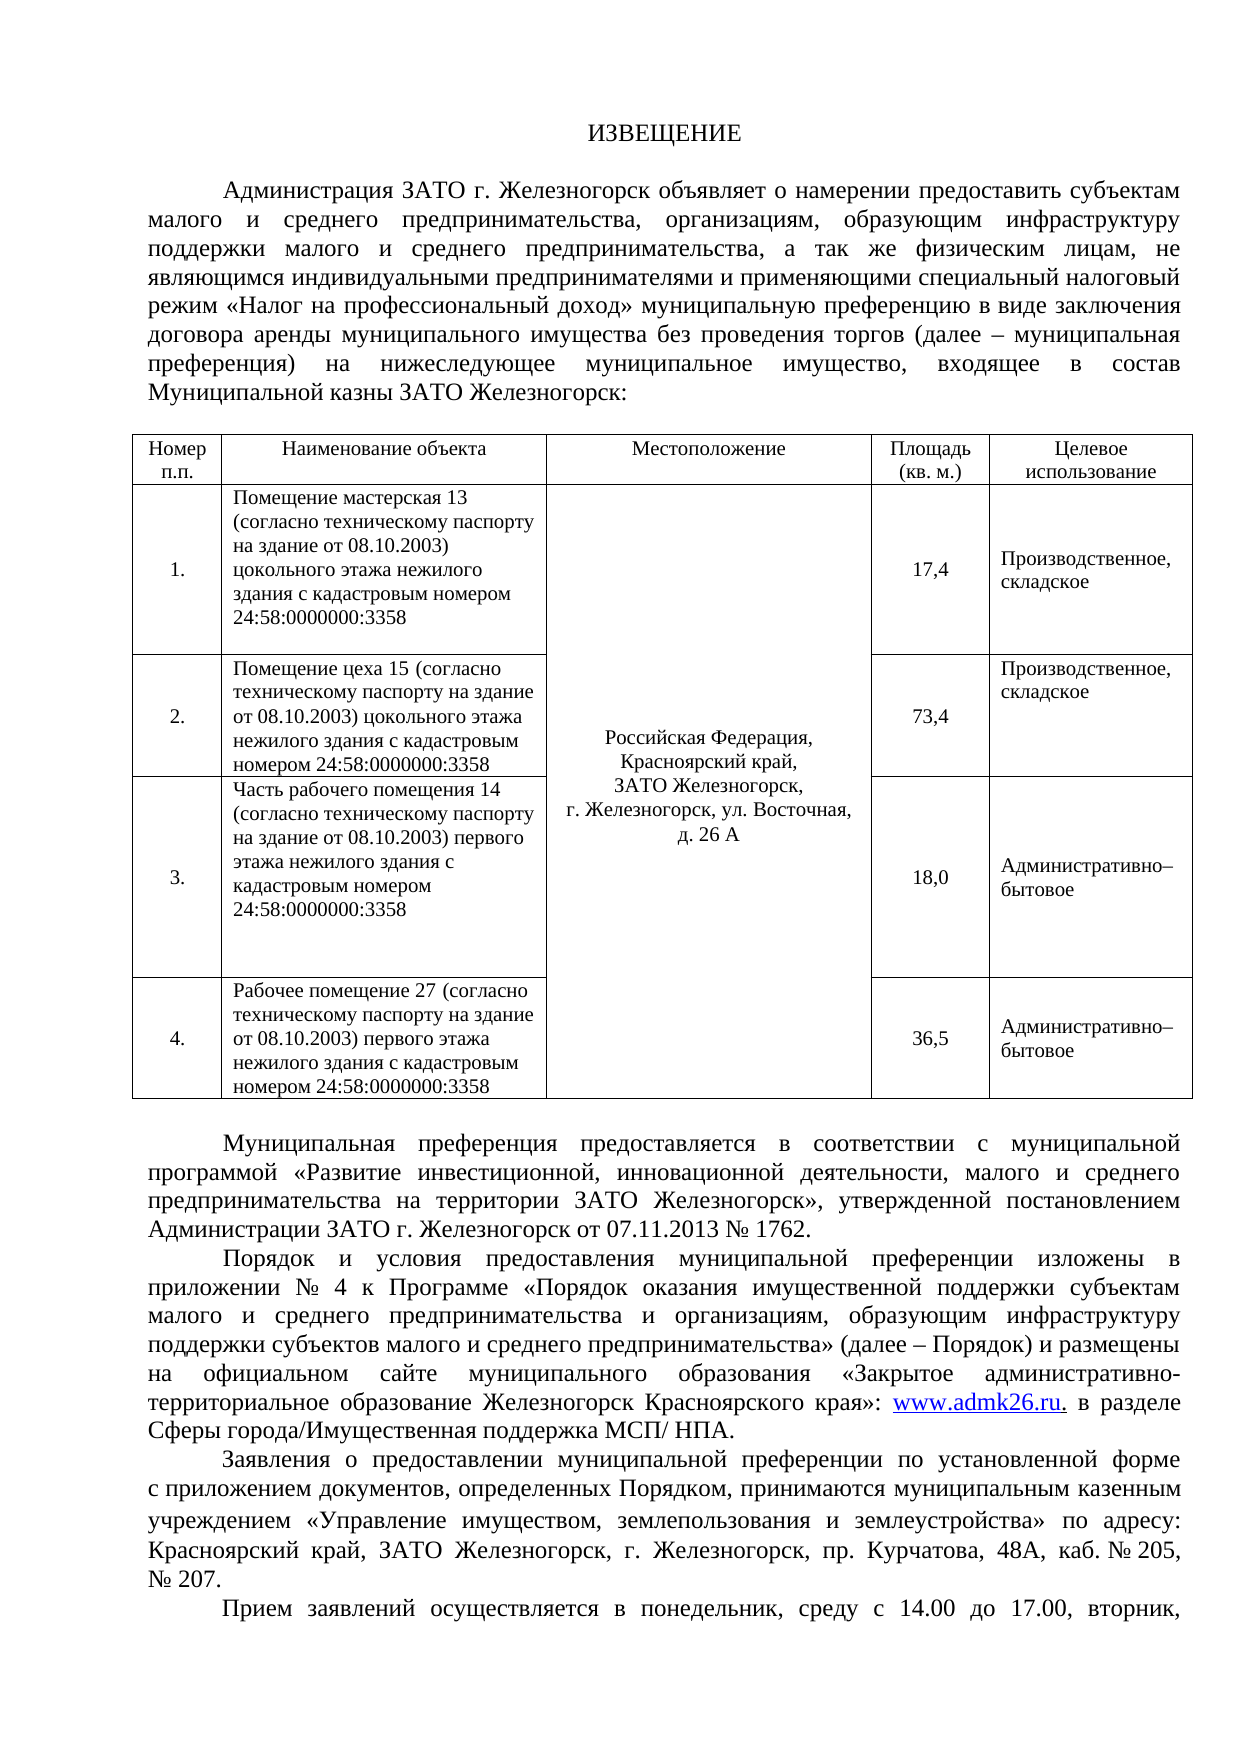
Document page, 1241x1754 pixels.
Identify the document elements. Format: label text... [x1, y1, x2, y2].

table_header Наименование объекта [222, 435, 546, 483]
table_cell Рабочее помещение 27 (согласно техническому паспорту на здание от 08.10.2003) первого этажа нежилого здания с кадастровым номером 24:58:0000000:3358 [222, 978, 546, 1098]
table_header Площадь (кв. м.) [872, 435, 989, 483]
text Администрация ЗАТО г. Железногорск объявляет о намерении предоставить субъектам малого и среднего предпринимательства, организациям, образующим инфраструктуру поддержки малого и среднего предпринимательства, а так же физическим лицам, не являющимся индивидуальными предпринимателями и применяющими специальный налоговый режим «Налог на профессиональный доход» муниципальную преференцию в виде заключения договора аренды муниципального имущества без проведения торгов (далее – муниципальная преференция) на нижеследующее муниципальное имущество, входящее в состав Муниципальной казны ЗАТО Железногорск: [148, 176, 1181, 406]
text Муниципальная преференция предоставляется в соответствии с муниципальной программой «Развитие инвестиционной, инновационной деятельности, малого и среднего предпринимательства на территории ЗАТО Железногорск», утвержденной постановлением Администрации ЗАТО г. Железногорск от 07.11.2013 № 1762. [148, 1128, 1181, 1243]
table_cell 17,4 [872, 485, 989, 654]
table_header Номер п.п. [133, 435, 221, 483]
table_cell Административно– бытовое [990, 777, 1192, 977]
table_cell Часть рабочего помещения 14 (согласно техническому паспорту на здание от 08.10.2003) первого этажа нежилого здания с кадастровым номером 24:58:0000000:3358 [222, 777, 546, 977]
table_header Целевое использование [990, 435, 1192, 483]
table_cell 73,4 [872, 655, 989, 776]
table_cell 2. [133, 655, 221, 776]
table_cell Производственное, складское [990, 485, 1192, 654]
table_cell 36,5 [872, 978, 989, 1098]
table_header Местоположение [547, 435, 871, 483]
text Заявления о предоставлении муниципальной преференции по установленной форме с приложением документов, определенных Порядком, принимаются муниципальным казенным учреждением «Управление имуществом, землепользования и землеустройства» по адресу: Красноярский край, ЗАТО Железногорск, г. Железногорск, пр. Курчатова, 48А, каб. № 205, № 207. [148, 1444, 1181, 1593]
table_cell 4. [133, 978, 221, 1098]
table_cell Помещение мастерская 13 (согласно техническому паспорту на здание от 08.10.2003) цокольного этажа нежилого здания с кадастровым номером 24:58:0000000:3358 [222, 485, 546, 654]
table_cell Административно– бытовое [990, 978, 1192, 1098]
text ИЗВЕЩЕНИЕ [148, 118, 1181, 147]
table_cell 18,0 [872, 777, 989, 977]
table_cell Российская Федерация, Красноярский край, ЗАТО Железногорск, г. Железногорск, ул. Восточная, д. 26 А [547, 485, 871, 1098]
table_cell Производственное, складское [990, 655, 1192, 776]
table_cell 3. [133, 777, 221, 977]
table_cell Помещение цеха 15 (согласно техническому паспорту на здание от 08.10.2003) цокольного этажа нежилого здания с кадастровым номером 24:58:0000000:3358 [222, 655, 546, 776]
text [148, 1593, 1181, 1621]
text Порядок и условия предоставления муниципальной преференции изложены в приложении № 4 к Программе «Порядок оказания имущественной поддержки субъектам малого и среднего предпринимательства и организациям, образующим инфраструктуру поддержки субъектов малого и среднего предпринимательства» (далее – Порядок) и размещены на официальном сайте муниципального образования «Закрытое административно-территориальное образование Железногорск Красноярского края»: www.admk26.ru. в разделе Сферы города/Имущественная поддержка МСП/ НПА. [148, 1243, 1181, 1444]
table_cell 1. [133, 485, 221, 654]
